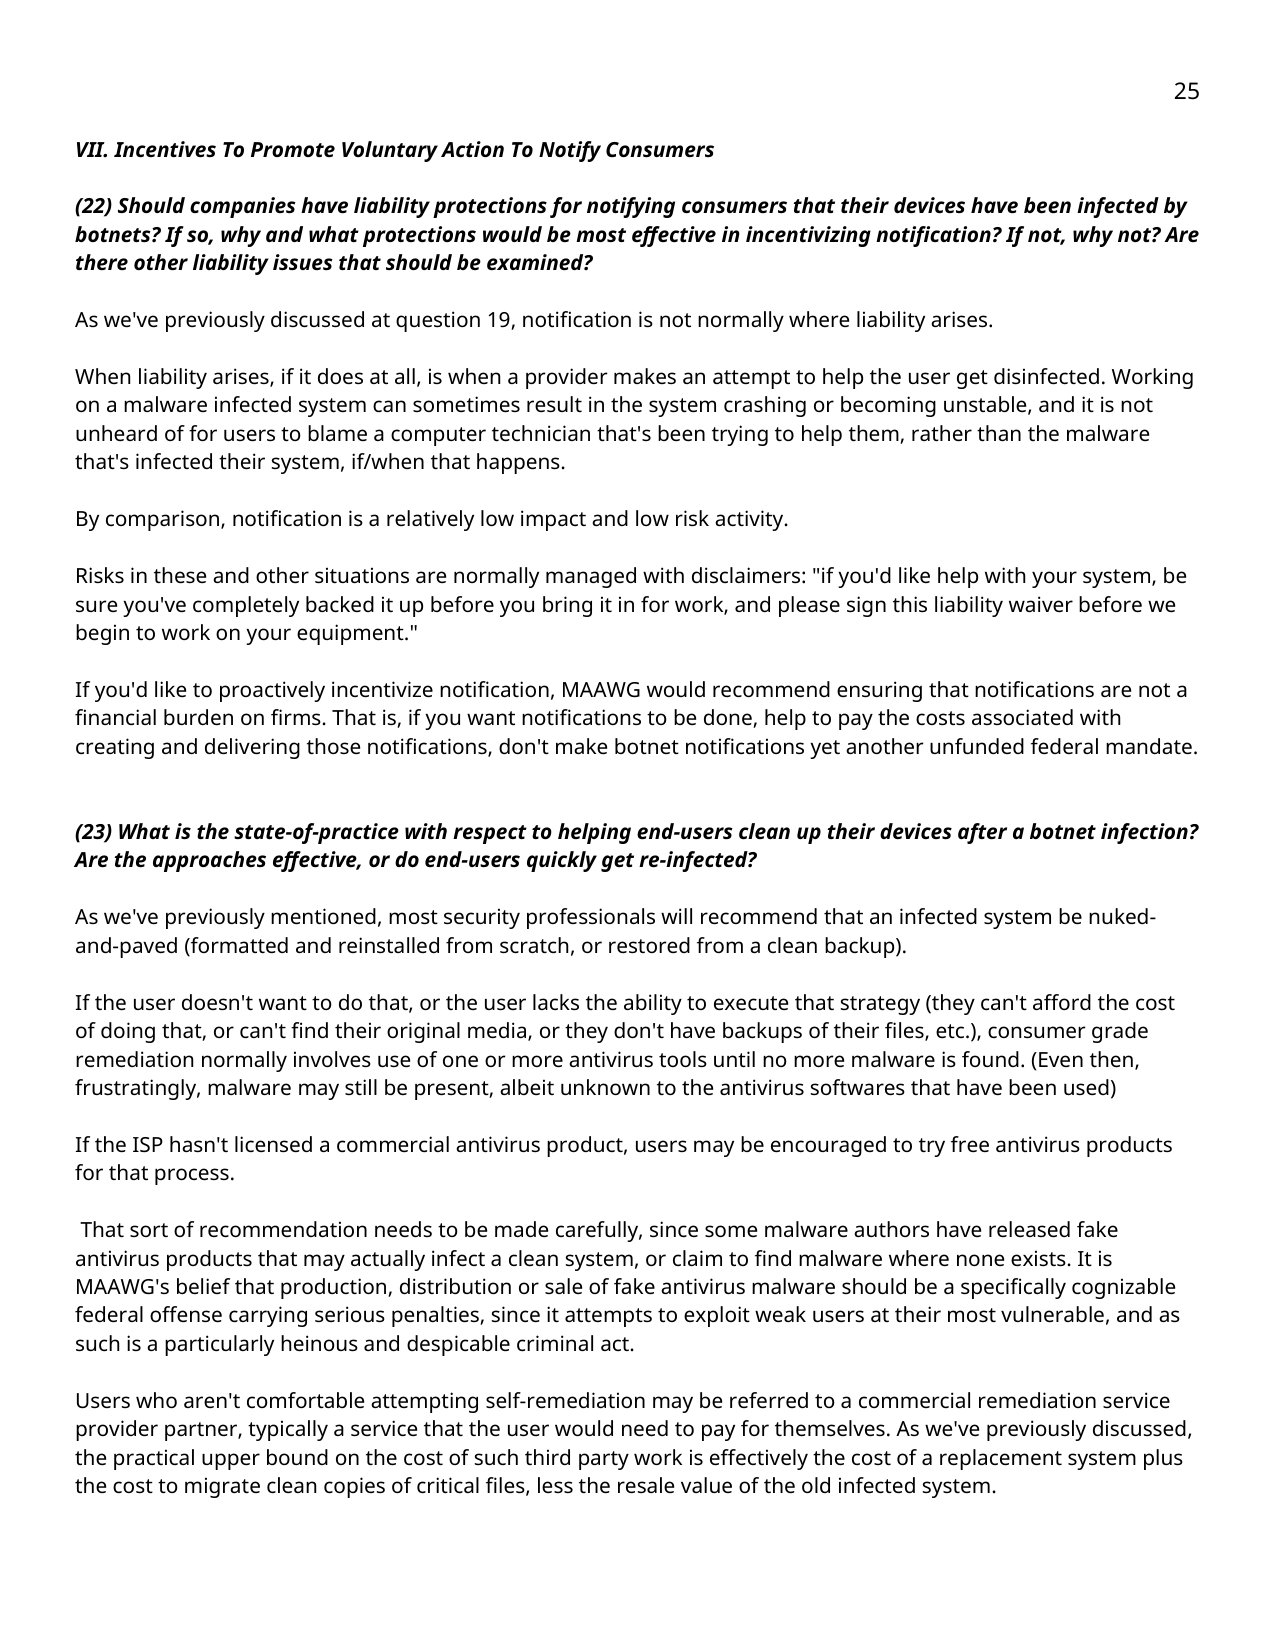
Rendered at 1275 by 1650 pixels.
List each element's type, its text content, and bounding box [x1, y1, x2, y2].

text If the user doesn't want to do that, or the user lacks the ability to execute that strategy (they can't afford the cost of doing that, or can't find their original media, or they don't have backups of their files, etc.), consumer grade remediation normally involves use of one or more antivirus tools until no more malware is found. (Even then, frustratingly, malware may still be present, albeit unknown to the antivirus softwares that have been used) [75, 988, 1200, 1102]
text (23) What is the state-of-practice with respect to helping end-users clean up their devices after a botnet infection? Are the approaches effective, or do end-users quickly get re-infected? [75, 817, 1200, 874]
text When liability arises, if it does at all, is when a provider makes an attempt to help the user get disinfected. Working on a malware infected system can sometimes result in the system crashing or becoming unstable, and it is not unheard of for users to blame a computer technician that's been trying to help them, rather than the malware that's infected their system, if/when that happens. [75, 362, 1200, 476]
text If you'd like to proactively incentivize notification, MAAWG would recommend ensuring that notifications are not a financial burden on firms. That is, if you want notifications to be done, help to pay the costs associated with creating and delivering those notifications, don't make botnet notifications yet another unfunded federal mandate. [75, 675, 1200, 760]
text Users who aren't comfortable attempting self-remediation may be referred to a commercial remediation service provider partner, typically a service that the user would need to pay for themselves. As we've previously discussed, the practical upper bound on the cost of such third party work is effectively the cost of a replacement system plus the cost to migrate clean copies of critical files, less the resale value of the old infected system. [75, 1386, 1200, 1500]
text By comparison, notification is a relatively low impact and low risk activity. [75, 504, 1200, 533]
text If the ISP hasn't licensed a commercial antivirus product, users may be encouraged to try free antivirus products for that process. [75, 1130, 1200, 1187]
text VII. Incentives To Promote Voluntary Action To Notify Consumers [75, 135, 1200, 163]
text Risks in these and other situations are normally managed with disclaimers: "if you'd like help with your system, be sure you've completely backed it up before you bring it in for work, and please sign this liability waiver before we begin to work on your equipment." [75, 561, 1200, 647]
text (22) Should companies have liability protections for notifying consumers that their devices have been infected by botnets? If so, why and what protections would be most effective in incentivizing notification? If not, why not? Are there other liability issues that should be examined? [75, 192, 1200, 277]
text That sort of recommendation needs to be made carefully, since some malware authors have released fake antivirus products that may actually infect a clean system, or claim to find malware where none exists. It is MAAWG's belief that production, distribution or sale of fake antivirus malware should be a specifically cognizable federal offense carrying serious penalties, since it attempts to exploit weak users at their most vulnerable, and as such is a particularly heinous and despicable criminal act. [75, 1215, 1200, 1357]
text As we've previously discussed at question 19, notification is not normally where liability arises. [75, 305, 1200, 334]
text As we've previously mentioned, most security professionals will recommend that an infected system be nuked-and-paved (formatted and reinstalled from scratch, or restored from a clean backup). [75, 902, 1200, 959]
